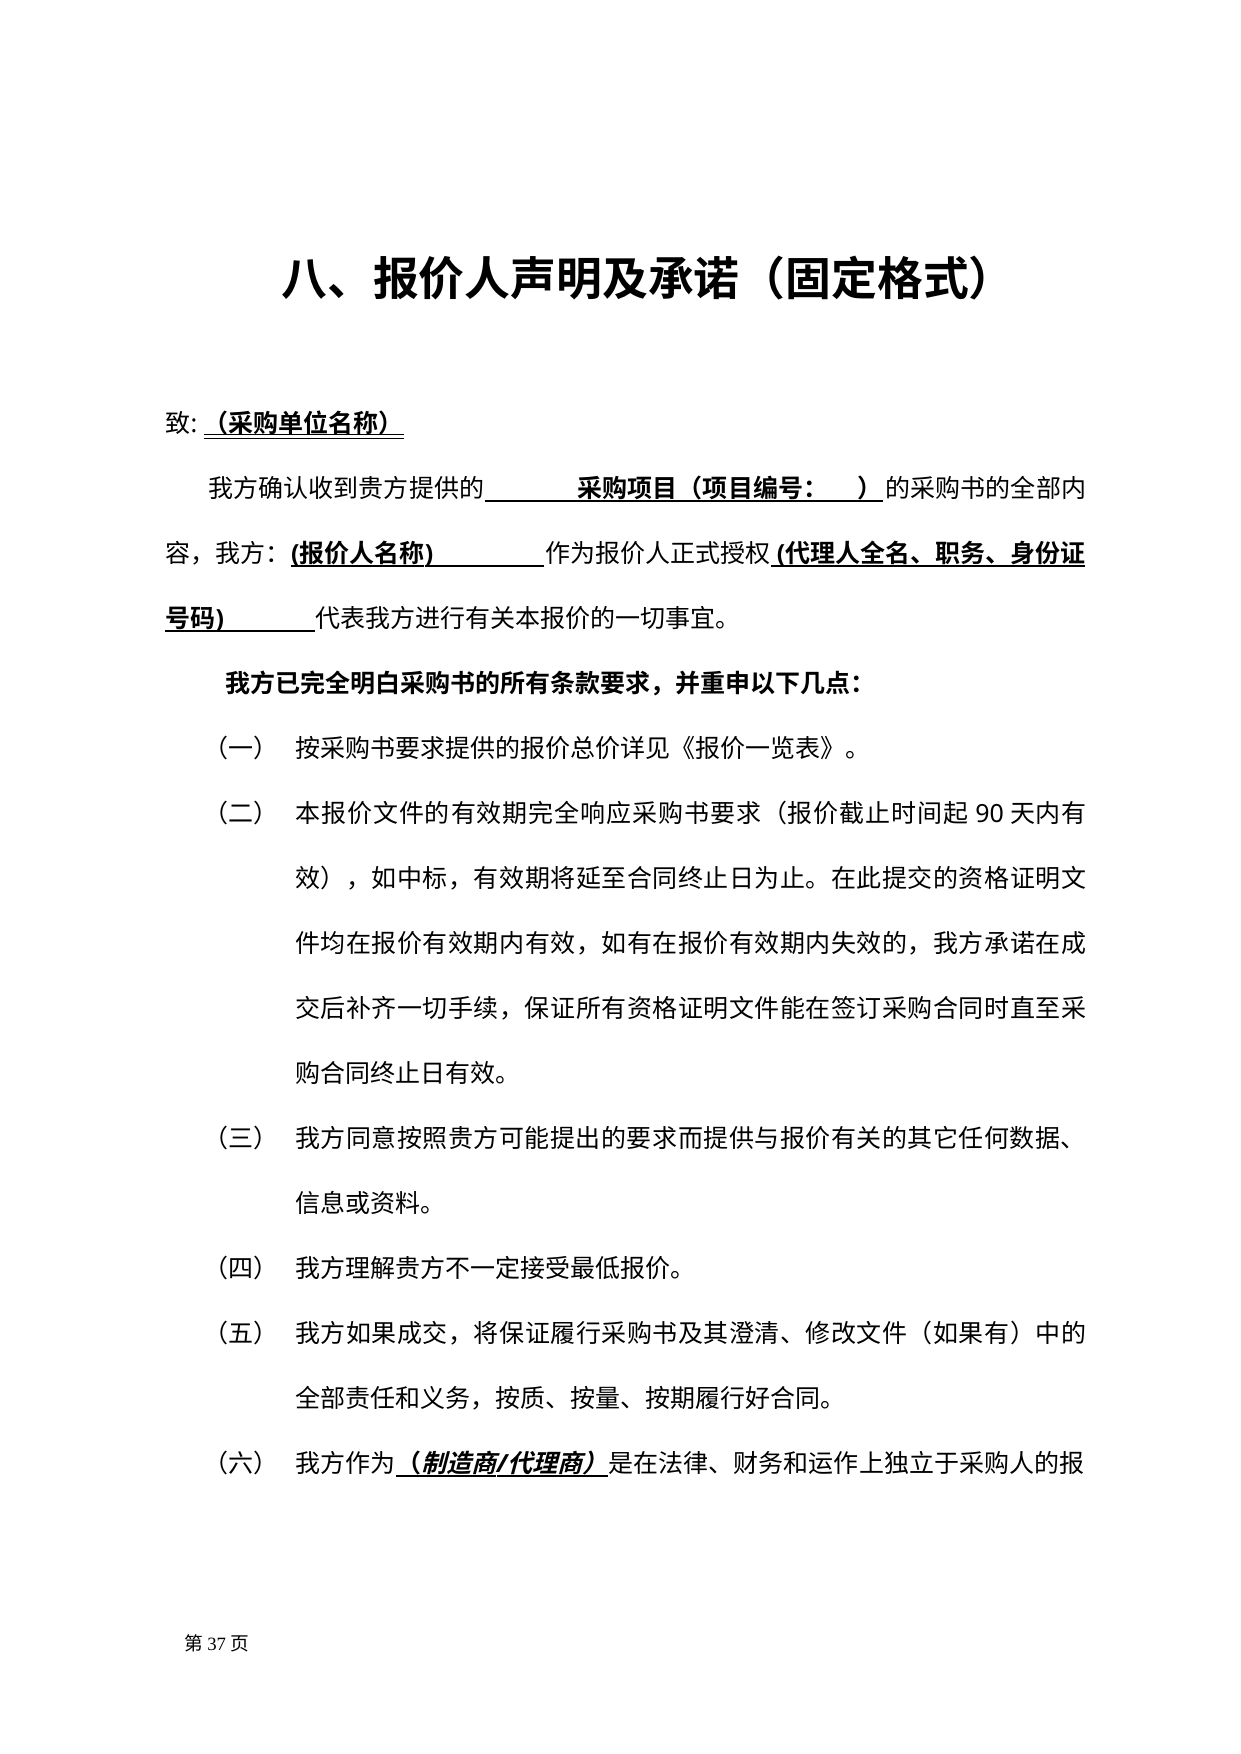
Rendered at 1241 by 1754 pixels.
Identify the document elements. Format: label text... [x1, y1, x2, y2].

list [203, 1429, 1087, 1494]
list 我方如果成交，将保证履行采购书及其澄清、修改文件（如果有）中的全部责任和义务，按质、按量、按期履行好合同。 [203, 1299, 1087, 1429]
list 按采购书要求提供的报价总价详见《报价一览表》。 [203, 714, 1087, 779]
list 报价人声明及承诺（固定格式） [209, 227, 1087, 324]
list 我方理解贵方不一定接受最低报价。 [203, 1234, 1087, 1299]
text 我方确认收到贵方提供的 采购项目（项目编号： ）的采购书的全部内容，我方：(报价人名称) 作为报价人正式授权 (代理人全名、职务、身份证号码) 代表我方进行有关本报价的一切事宜。 [165, 454, 1087, 649]
text 致: （采购单位名称） [165, 389, 1087, 454]
list 本报价文件的有效期完全响应采购书要求（报价截止时间起90天内有效），如中标，有效期将延至合同终止日为止。在此提交的资格证明文件均在报价有效期内有效，如有在报价有效期内失效的，我方承诺在成交后补齐一切手续，保证所有资格证明文件能在签订采购合同时直至采购合同终止日有效。 [203, 779, 1087, 1104]
text 我方已完全明白采购书的所有条款要求，并重申以下几点： [165, 649, 1087, 714]
list 我方同意按照贵方可能提出的要求而提供与报价有关的其它任何数据、信息或资料。 [203, 1104, 1087, 1234]
